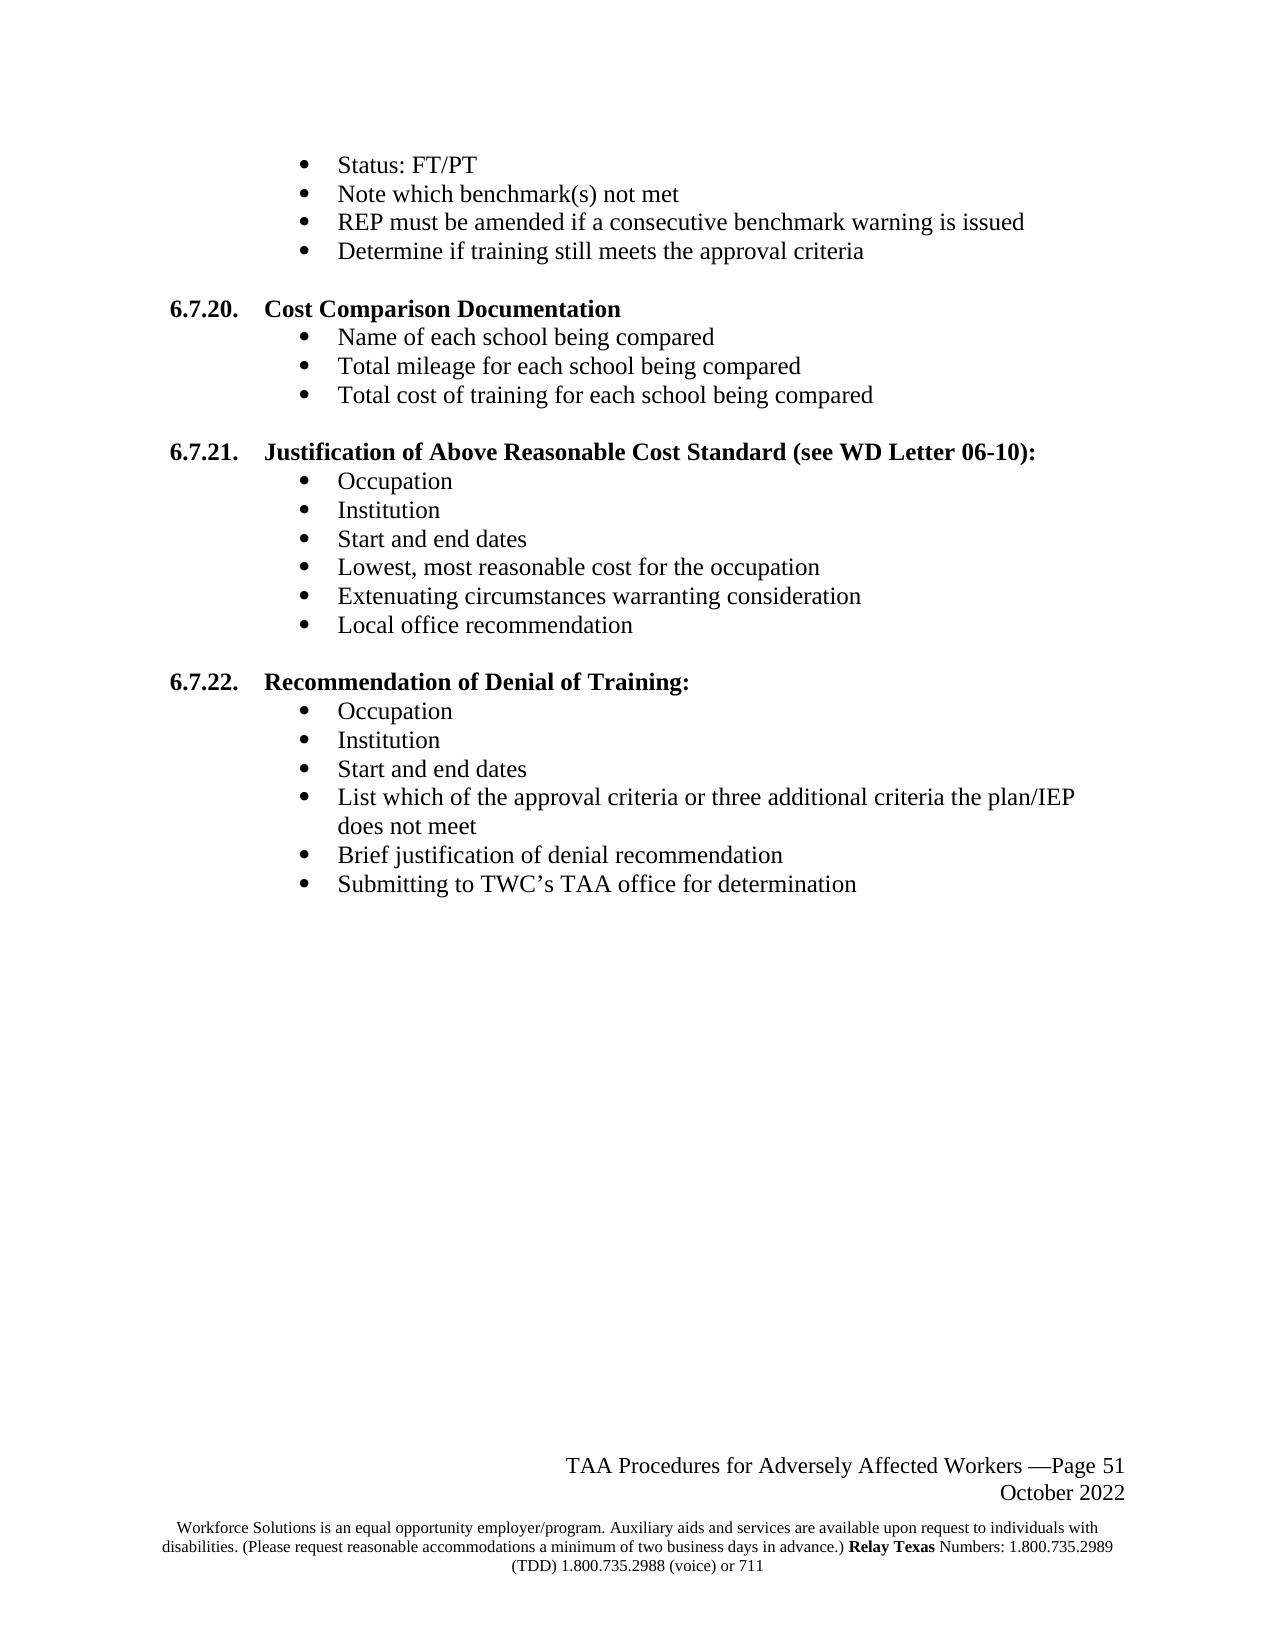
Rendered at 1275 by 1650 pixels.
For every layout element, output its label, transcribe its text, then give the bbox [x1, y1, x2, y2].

list Submitting to TWC’s TAA office for determination [300, 869, 1125, 897]
list Cost Comparison Documentation [169, 294, 1125, 322]
list Occupation [300, 466, 1125, 495]
list Justification of Above Reasonable Cost Standard (see WD Letter 06-10): [169, 437, 1125, 466]
list List which of the approval criteria or three additional criteria the plan/IEP does not meet [300, 782, 1125, 840]
list Note which benchmark(s) not met [300, 179, 1125, 207]
list Institution [300, 725, 1125, 754]
list Determine if training still meets the approval criteria [300, 236, 1125, 265]
list Start and end dates [300, 524, 1125, 552]
list Start and end dates [300, 754, 1125, 782]
list Institution [300, 495, 1125, 524]
list Occupation [300, 696, 1125, 725]
list Name of each school being compared [300, 322, 1125, 351]
list REP must be amended if a consecutive benchmark warning is issued [300, 207, 1125, 236]
list Recommendation of Denial of Training: [169, 667, 1125, 696]
list Brief justification of denial recommendation [300, 840, 1125, 869]
list Total mileage for each school being compared [300, 351, 1125, 380]
list Extenuating circumstances warranting consideration [300, 581, 1125, 610]
list Local office recommendation [300, 610, 1125, 639]
list Status: FT/PT [300, 150, 1125, 179]
list Lowest, most reasonable cost for the occupation [300, 552, 1125, 581]
list Total cost of training for each school being compared [300, 380, 1125, 409]
